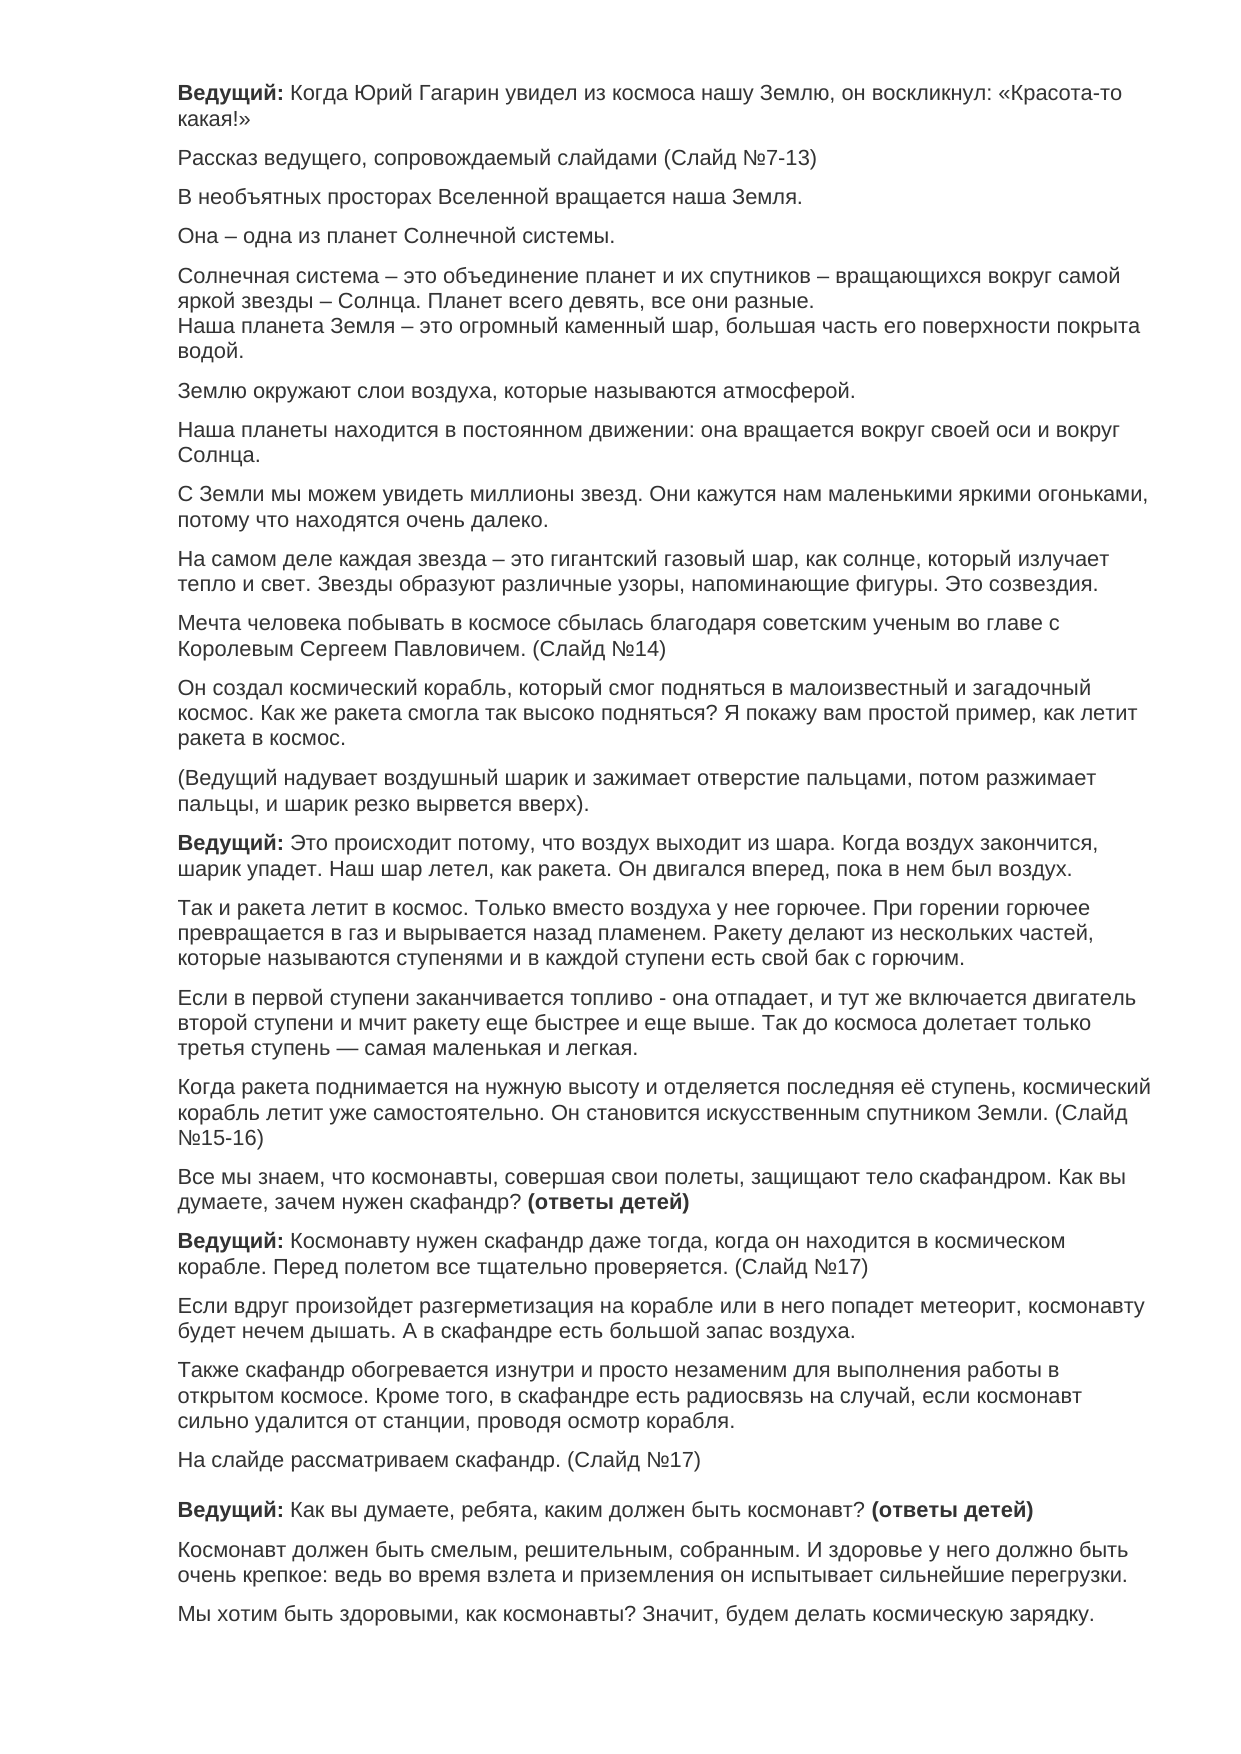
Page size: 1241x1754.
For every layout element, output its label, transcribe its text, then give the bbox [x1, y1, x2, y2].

text Космонавт должен быть смелым, решительным, собранным. И здоровье у него должно быть очень крепкое: ведь во время взлета и приземления он испытывает сильнейшие перегрузки. [177, 1537, 1152, 1587]
text Солнечная система – это объединение планет и их спутников – вращающихся вокруг самой яркой звезды – Солнца. Планет всего девять, все они разные. Наша планета Земля – это огромный каменный шар, большая часть его поверхности покрыта водой. [177, 263, 1152, 363]
text Рассказ ведущего, сопровождаемый слайдами (Слайд №7-13) [177, 145, 1152, 170]
text С Земли мы можем увидеть миллионы звезд. Они кажутся нам маленькими яркими огоньками, потому что находятся очень далеко. [177, 481, 1152, 532]
text Так и ракета летит в космос. Только вместо воздуха у нее горючее. При горении горючее превращается в газ и вырывается назад пламенем. Ракету делают из нескольких частей, которые называются ступенями и в каждой ступени есть свой бак с горючим. [177, 895, 1152, 970]
text На самом деле каждая звезда – это гигантский газовый шар, как солнце, который излучает тепло и свет. Звезды образуют различные узоры, напоминающие фигуры. Это созвездия. [177, 546, 1152, 596]
text Землю окружают слои воздуха, которые называются атмосферой. [177, 377, 1152, 403]
text Когда ракета поднимается на нужную высоту и отделяется последняя её ступень, космический корабль летит уже самостоятельно. Он становится искусственным спутником Земли. (Слайд №15-16) [177, 1074, 1152, 1150]
text (Ведущий надувает воздушный шарик и зажимает отверстие пальцами, потом разжимает пальцы, и шарик резко вырвется вверх). [177, 764, 1152, 816]
text Он создал космический корабль, который смог подняться в малоизвестный и загадочный космос. Как же ракета смогла так высоко подняться? Я покажу вам простой пример, как летит ракета в космос. [177, 675, 1152, 750]
text Ведущий: Когда Юрий Гагарин увидел из космоса нашу Землю, он воскликнул: «Красота-то какая!» [177, 80, 1152, 131]
text Если вдруг произойдет разгерметизация на корабле или в него попадет метеорит, космонавту будет нечем дышать. А в скафандре есть большой запас воздуха. [177, 1293, 1152, 1343]
text Наша планеты находится в постоянном движении: она вращается вокруг своей оси и вокруг Солнца. [177, 417, 1152, 467]
text Все мы знаем, что космонавты, совершая свои полеты, защищают тело скафандром. Как вы думаете, зачем нужен скафандр? (ответы детей) [177, 1164, 1152, 1214]
text Если в первой ступени заканчивается топливо - она отпадает, и тут же включается двигатель второй ступени и мчит ракету еще быстрее и еще выше. Так до космоса долетает только третья ступень — самая маленькая и легкая. [177, 984, 1152, 1060]
text Ведущий: Это происходит потому, что воздух выходит из шара. Когда воздух закончится, шарик упадет. Наш шар летел, как ракета. Он двигался вперед, пока в нем был воздух. [177, 830, 1152, 881]
text Мечта человека побывать в космосе сбылась благодаря советским ученым во главе с Королевым Сергеем Павловичем. (Слайд №14) [177, 610, 1152, 661]
text Ведущий: Космонавту нужен скафандр даже тогда, когда он находится в космическом корабле. Перед полетом все тщательно проверяется. (Слайд №17) [177, 1228, 1152, 1279]
text Она – одна из планет Солнечной системы. [177, 223, 1152, 248]
text Мы хотим быть здоровыми, как космонавты? Значит, будем делать космическую зарядку. [177, 1601, 1152, 1626]
text Также скафандр обогревается изнутри и просто незаменим для выполнения работы в открытом космосе. Кроме того, в скафандре есть радиосвязь на случай, если космонавт сильно удалится от станции, проводя осмотр корабля. [177, 1357, 1152, 1433]
text В необъятных просторах Вселенной вращается наша Земля. [177, 184, 1152, 209]
text На слайде рассматриваем скафандр. (Слайд №17) Ведущий: Как вы думаете, ребята, каким должен быть космонавт? (ответы детей) [177, 1447, 1152, 1523]
